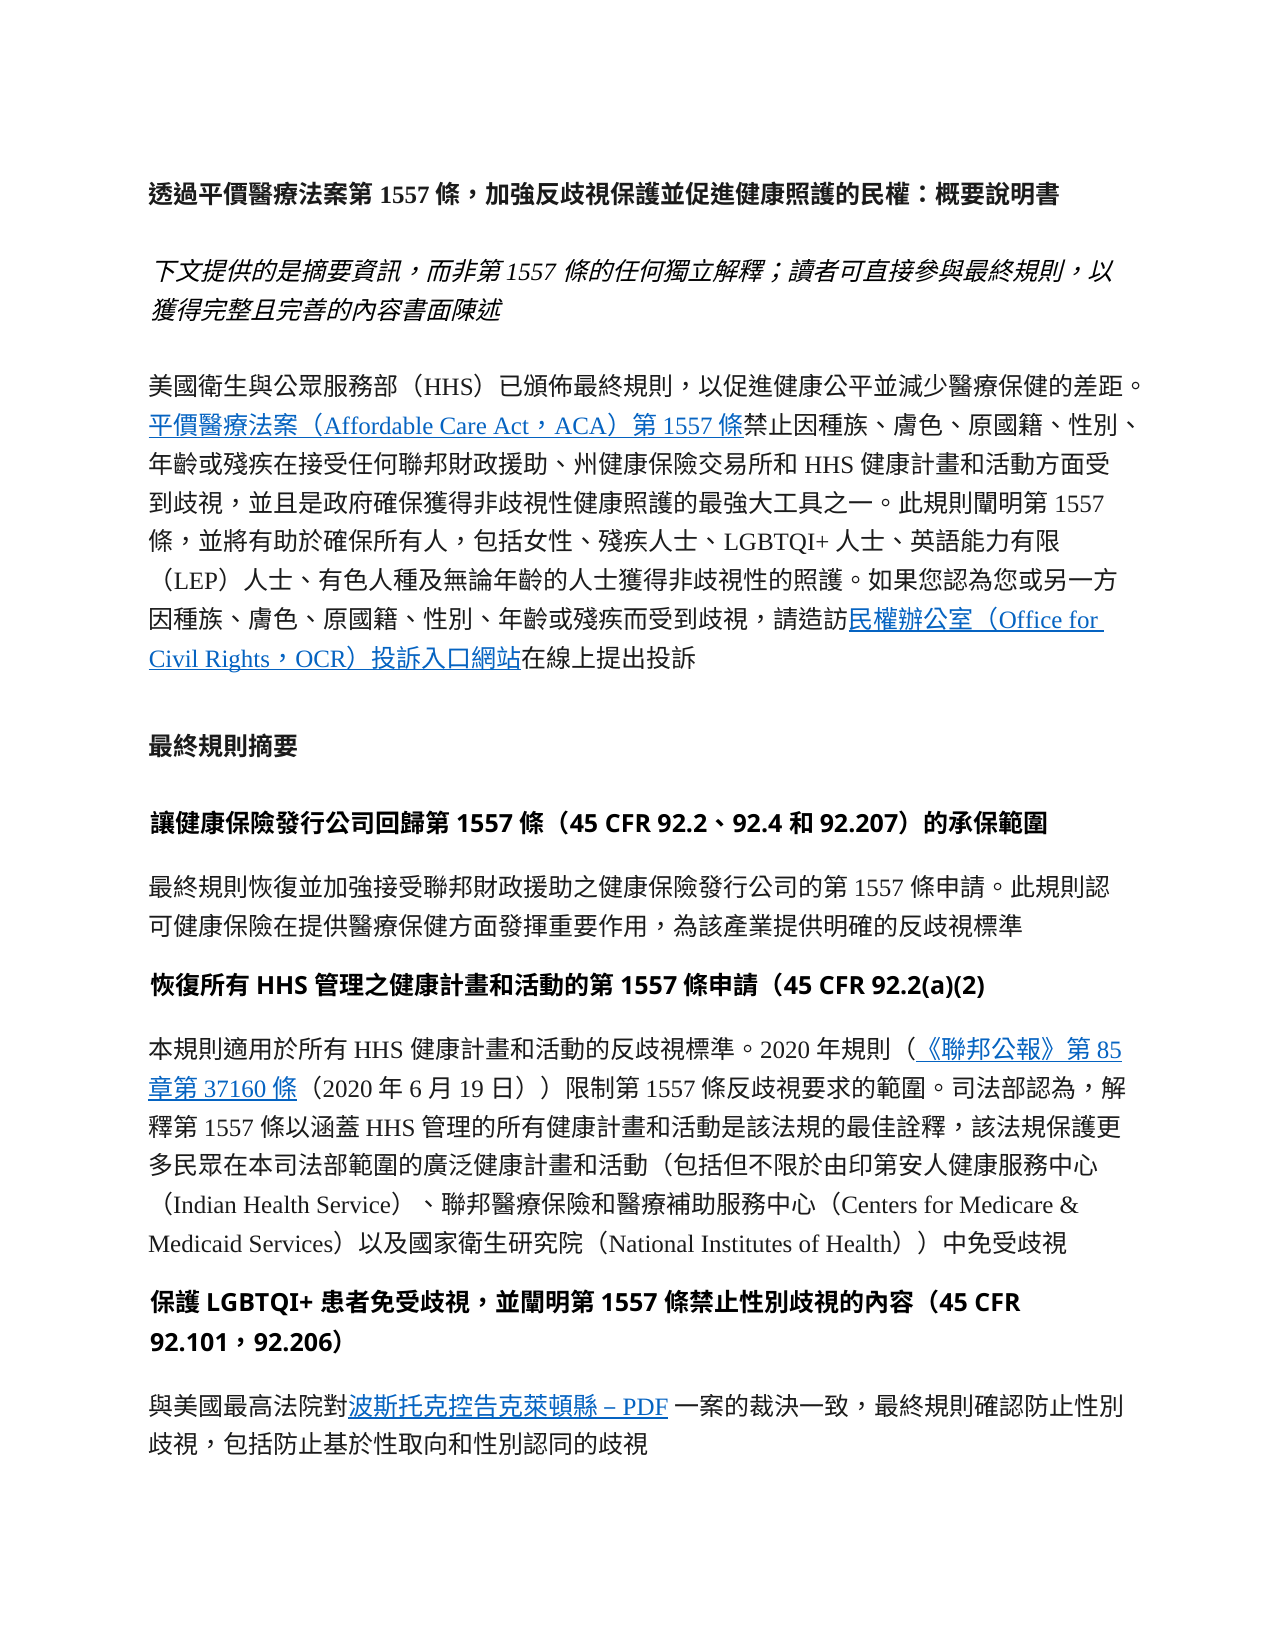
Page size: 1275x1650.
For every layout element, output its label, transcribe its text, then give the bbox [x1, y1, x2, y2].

subtitle 透過平價醫療法案第 1557 條，加強反歧視保護並促進健康照護的民權：概要說明書 [148, 175, 1126, 211]
subtitle 最終規則摘要 [148, 727, 1126, 763]
text 最終規則恢復並加強接受聯邦財政援助之健康保險發行公司的第 1557 條申請。此規則認可健康保險在提供醫療保健方面發揮重要作用，為該產業提供明確的反歧視標準 [148, 867, 1127, 942]
text 本規則適用於所有 HHS 健康計畫和活動的反歧視標準。2020 年規則（《聯邦公報》第 85 章第 37160 條（2020 年 6 月 19 日））限制第 1557 條反歧視要求的範圍。司法部認為，解釋第 1557 條以涵蓋 HHS 管理的所有健康計畫和活動是該法規的最佳詮釋，該法規保護更多民眾在本司法部範圍的廣泛健康計畫和活動（包括但不限於由印第安人健康服務中心（Indian Health Service）、聯邦醫療保險和醫療補助服務中心（Centers for Medicare & Medicaid Services）以及國家衛生研究院（National Institutes of Health））中免受歧視 [148, 1029, 1127, 1259]
text 美國衛生與公眾服務部（HHS）已頒佈最終規則，以促進健康公平並減少醫療保健的差距。平價醫療法案（Affordable Care Act，ACA）第 1557 條禁止因種族、膚色、原國籍、性別、年齡或殘疾在接受任何聯邦財政援助、州健康保險交易所和 HHS 健康計畫和活動方面受到歧視，並且是政府確保獲得非歧視性健康照護的最強大工具之一。此規則闡明第 1557 條，並將有助於確保所有人，包括女性、殘疾人士、LGBTQI+ 人士、英語能力有限（LEP）人士、有色人種及無論年齡的人士獲得非歧視性的照護。如果您認為您或另一方因種族、膚色、原國籍、性別、年齡或殘疾而受到歧視，請造訪民權辦公室（Office for Civil Rights，OCR）投訴入口網站在線上提出投訴 [148, 367, 1126, 674]
text 與美國最高法院對波斯托克控告克萊頓縣 – PDF 一案的裁決一致，最終規則確認防止性別歧視，包括防止基於性取向和性別認同的歧視 [148, 1386, 1127, 1461]
text 下文提供的是摘要資訊，而非第 1557 條的任何獨立解釋；讀者可直接參與最終規則，以獲得完整且完善的內容書面陳述 [150, 251, 1125, 327]
subtitle 保護 LGBTQI+ 患者免受歧視，並闡明第 1557 條禁止性別歧視的內容（45 CFR 92.101，92.206） [150, 1283, 1125, 1358]
subtitle 恢復所有 HHS 管理之健康計畫和活動的第 1557 條申請（45 CFR 92.2(a)(2) [150, 966, 1125, 1002]
subtitle 讓健康保險發行公司回歸第 1557 條（45 CFR 92.2、92.4 和 92.207）的承保範圍 [150, 803, 1125, 839]
